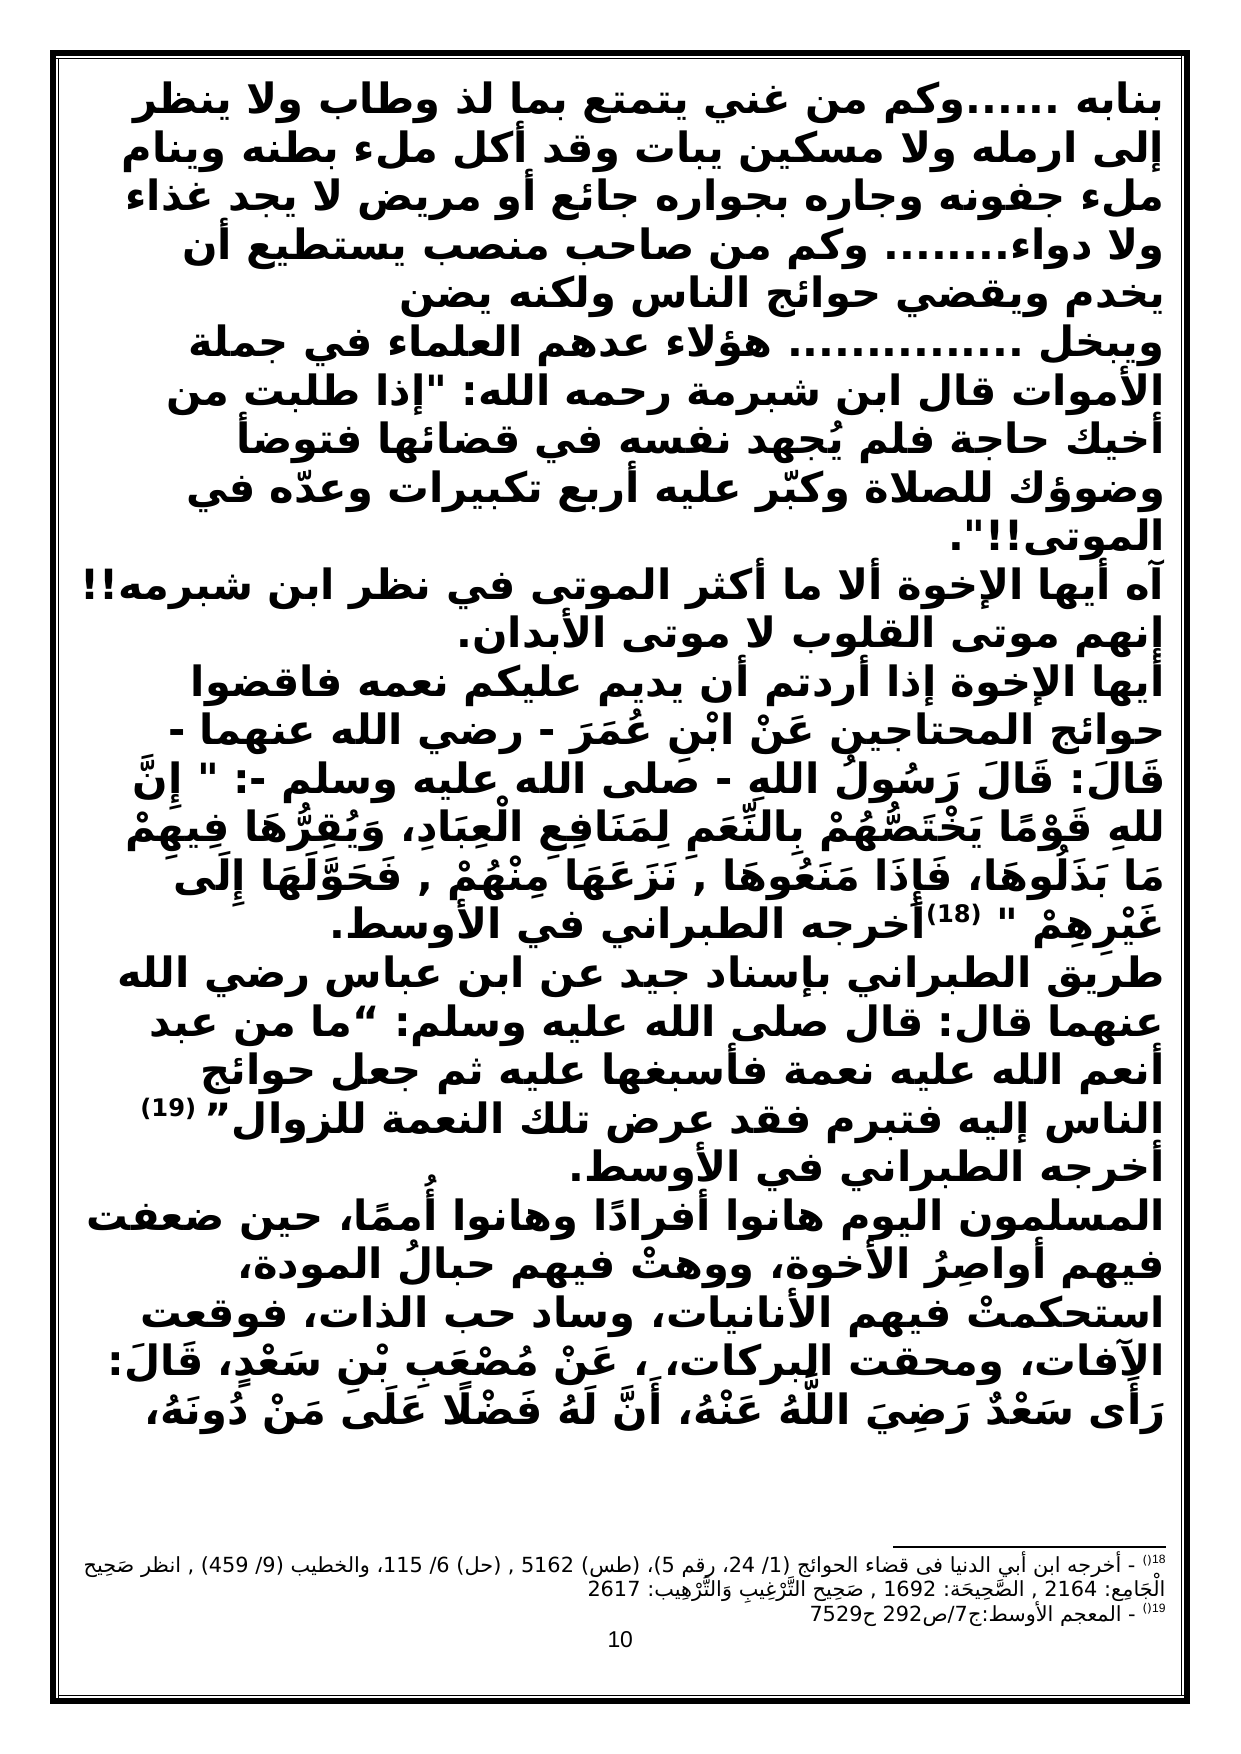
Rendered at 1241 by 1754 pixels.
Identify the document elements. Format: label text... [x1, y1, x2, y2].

text طريق الطبراني بإسناد جيد عن ابن عباس رضي الله عنهما قال: قال صلى الله عليه وسلم: “ما من عبد أنعم الله عليه نعمة فأسبغها عليه ثم جعل حوائج الناس إليه فتبرم فقد عرض تلك النعمة للزوال” () أخرجه الطبراني في الأوسط. [75, 949, 1165, 1191]
text آه أيها الإخوة ألا ما أكثر الموتى في نظر ابن شبرمه!! إنهم موتى القلوب لا موتى الأبدان. [75, 560, 1165, 657]
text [75, 1191, 1165, 1434]
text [75, 75, 1165, 560]
text أيها الإخوة إذا أردتم أن يديم عليكم نعمه فاقضوا حوائج المحتاجين عَنْ ابْنِ عُمَرَ - رضي الله عنهما - قَالَ: قَالَ رَسُولُ اللهِ - صلى الله عليه وسلم -: " إِنَّ للهِ قَوْمًا يَخْتَصُّهُمْ بِالنِّعَمِ لِمَنَافِعِ الْعِبَادِ، وَيُقِرُّهَا فِيهِمْ مَا بَذَلُوهَا، فَإِذَا مَنَعُوهَا , نَزَعَهَا مِنْهُمْ , فَحَوَّلَهَا إِلَى غَيْرِهِمْ " ()أخرجه الطبراني في الأوسط. [75, 657, 1165, 949]
